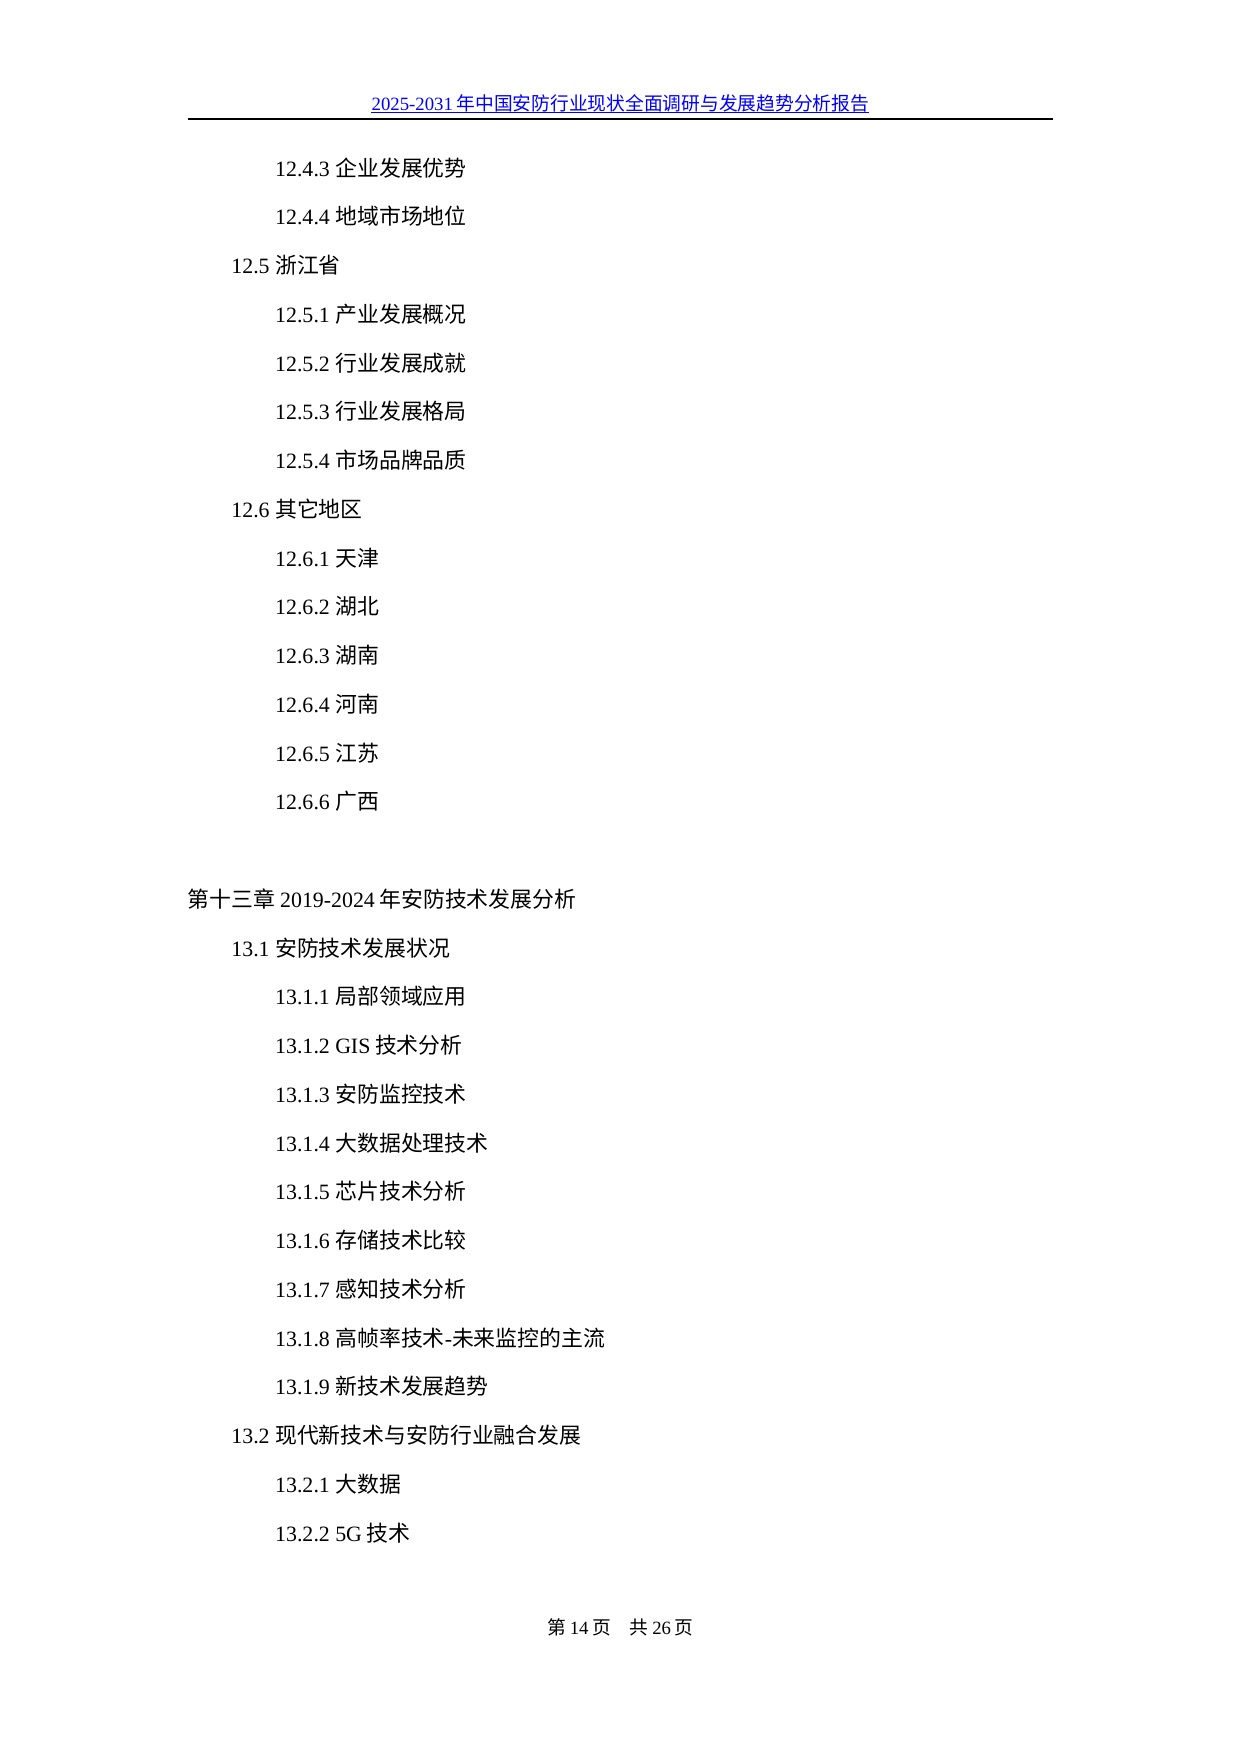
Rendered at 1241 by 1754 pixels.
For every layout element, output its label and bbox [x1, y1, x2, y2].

text [187, 150, 1053, 1548]
